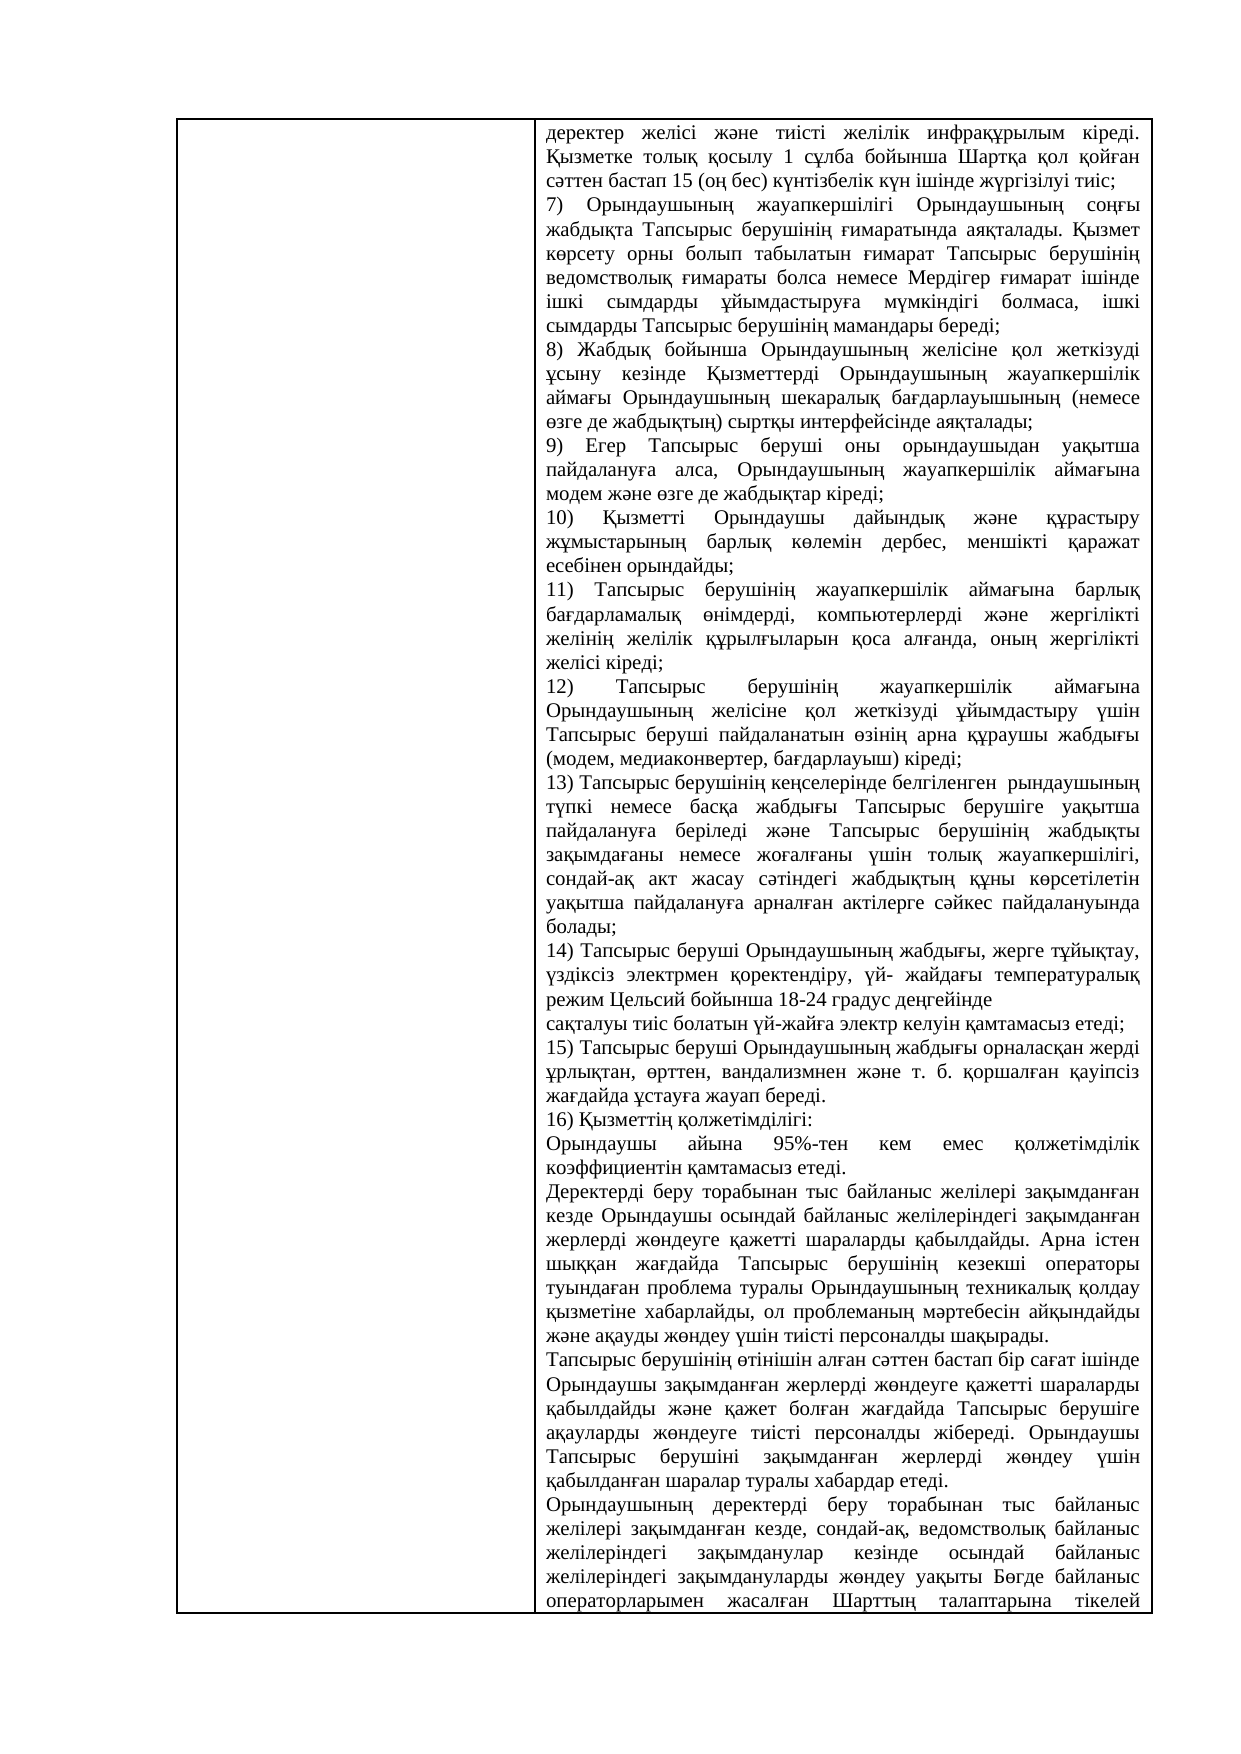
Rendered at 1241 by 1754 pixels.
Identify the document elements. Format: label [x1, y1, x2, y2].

table_cell [178, 120, 534, 1612]
table_cell [536, 120, 1151, 1612]
